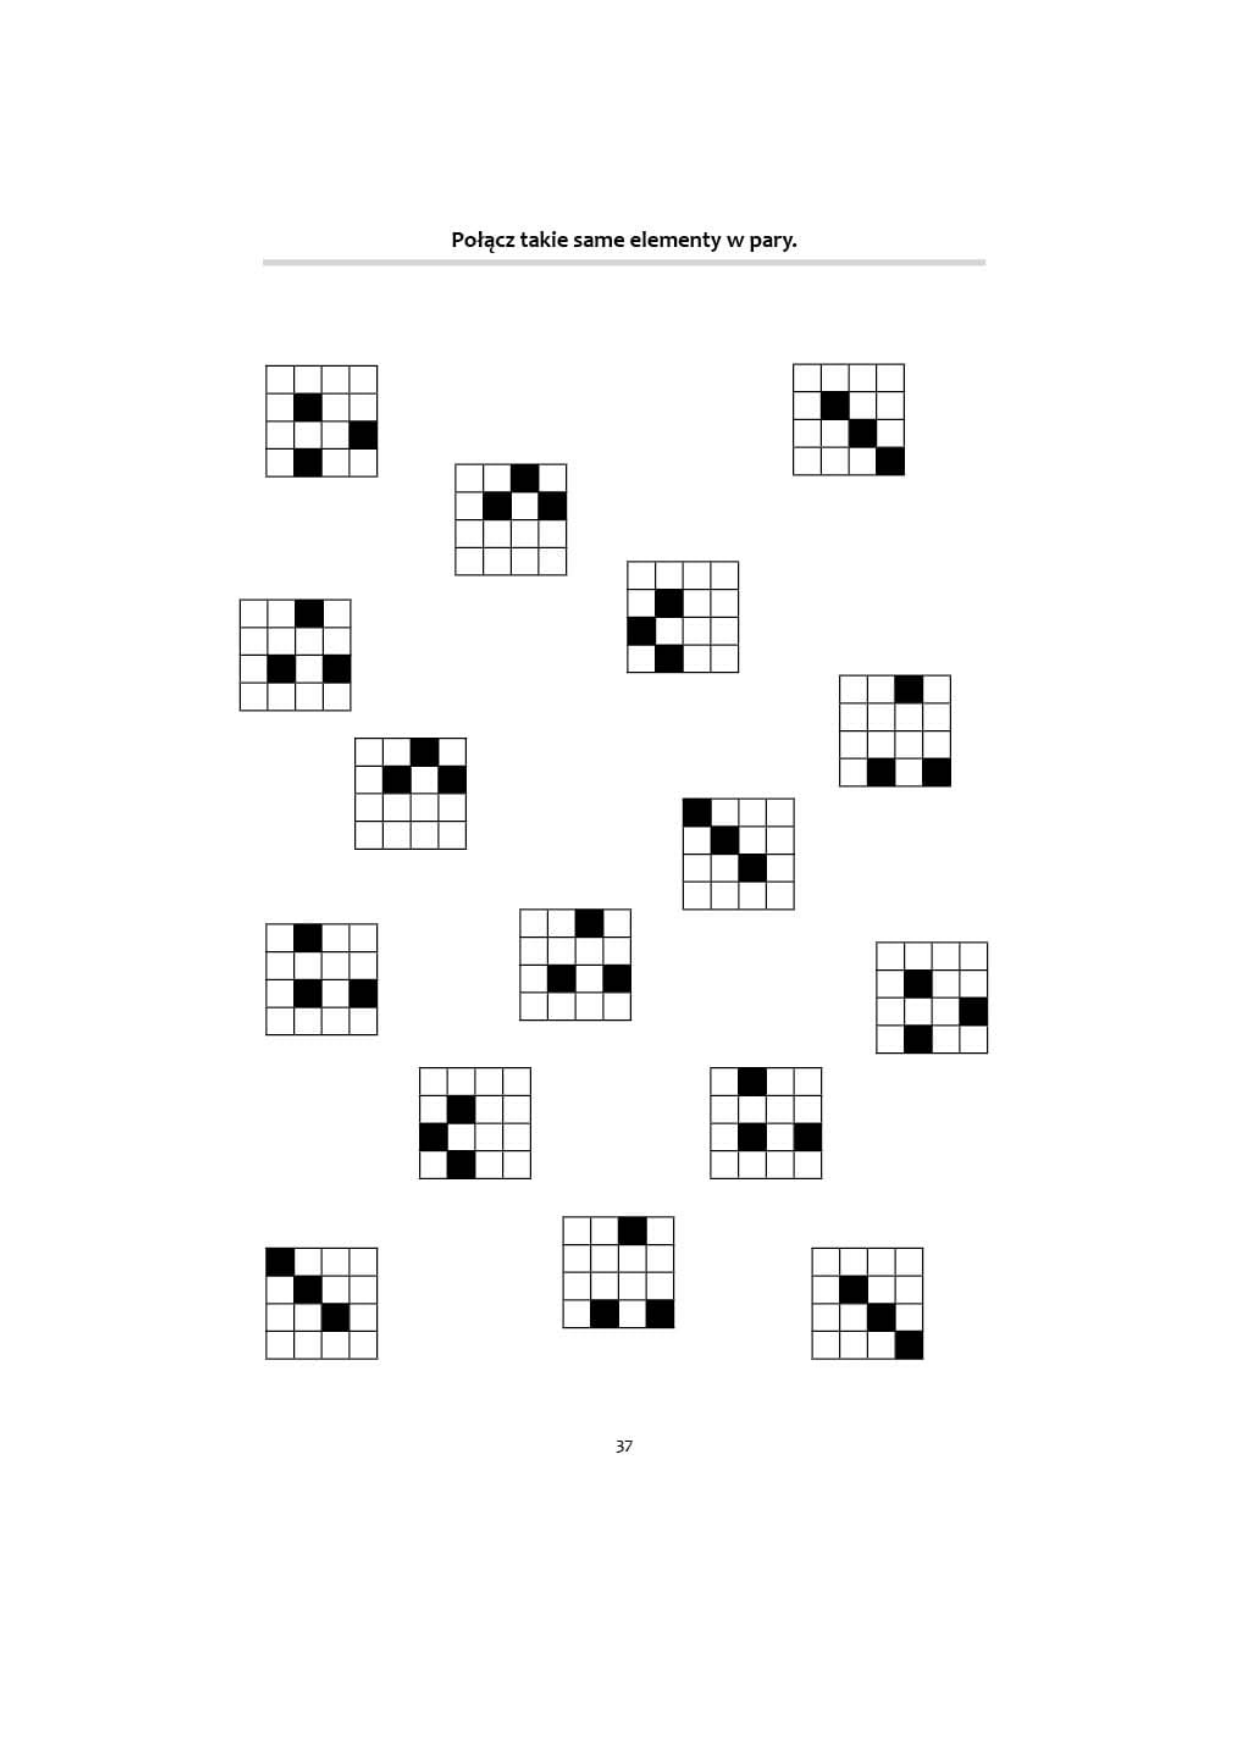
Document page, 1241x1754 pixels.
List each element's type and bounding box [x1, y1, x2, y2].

picture [147, 147, 1093, 1498]
